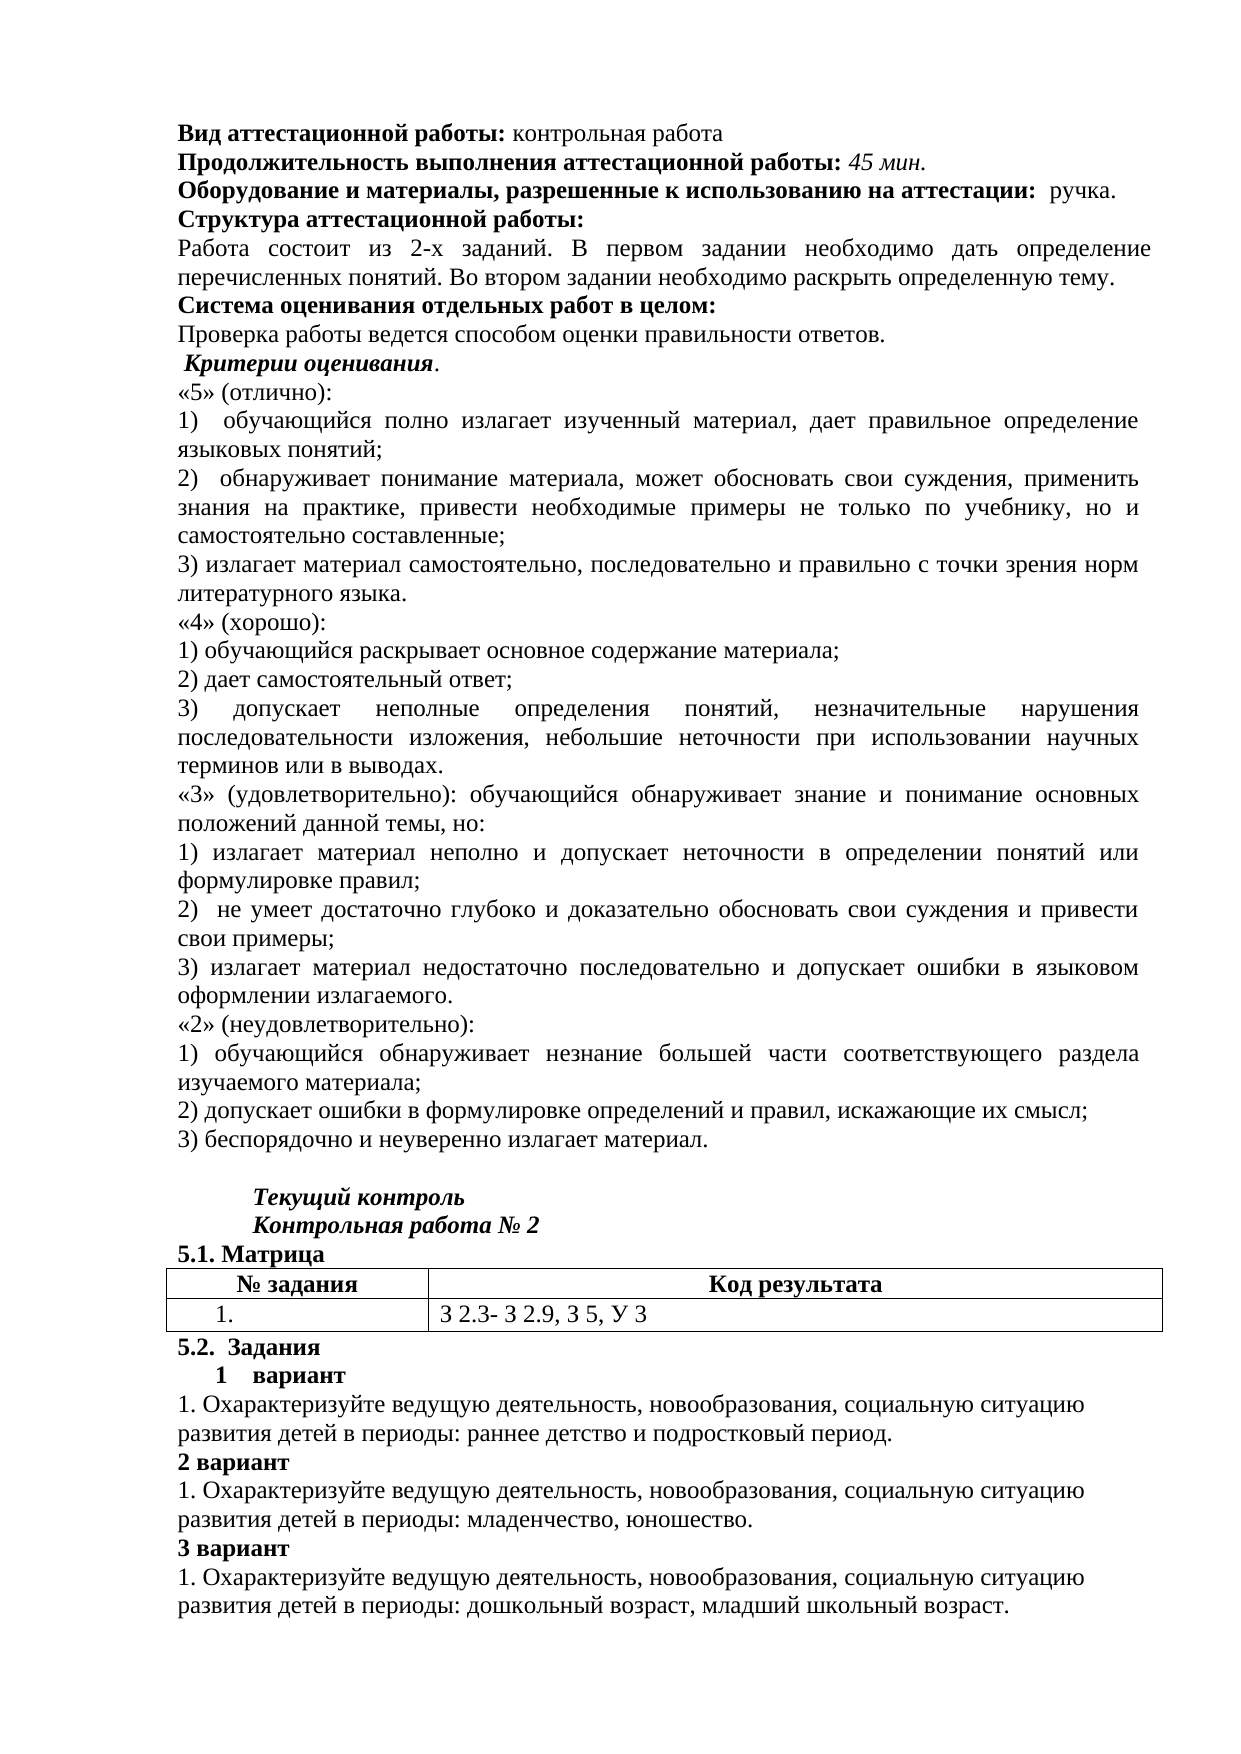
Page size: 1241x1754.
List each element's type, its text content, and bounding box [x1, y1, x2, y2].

text Вид аттестационной работы: контрольная работа [177, 118, 1152, 147]
text Критерии оценивания. [177, 348, 1152, 377]
text 5.2. Задания [177, 1332, 1152, 1361]
text «4» (хорошо): [177, 607, 1140, 636]
text «3» (удовлетворительно): обучающийся обнаруживает знание и понимание основных положений данной темы, но: [177, 779, 1140, 837]
text 1) обучающийся раскрывает основное содержание материала; [177, 636, 1140, 664]
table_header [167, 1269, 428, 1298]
text 2) дает самостоятельный ответ; [177, 664, 1140, 693]
text 1) излагает материал неполно и допускает неточности в определении понятий или формулировке правил; [177, 837, 1140, 894]
text 1. Охарактеризуйте ведущую деятельность, новообразования, социальную ситуацию [177, 1562, 1152, 1591]
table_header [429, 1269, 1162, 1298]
text 1. Охарактеризуйте ведущую деятельность, новообразования, социальную ситуацию [177, 1476, 1152, 1504]
text 1) обучающийся обнаруживает незнание большей части соответствующего раздела изучаемого материала; [177, 1038, 1140, 1096]
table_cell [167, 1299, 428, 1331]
text 2) допускает ошибки в формулировке определений и правил, искажающие их смысл; [177, 1096, 1140, 1124]
text Оборудование и материалы, разрешенные к использованию на аттестации: ручка. [177, 176, 1152, 204]
text развития детей в периоды: младенчество, юношество. [177, 1504, 1152, 1533]
text Структура аттестационной работы: [177, 204, 1152, 233]
text Продолжительность выполнения аттестационной работы: 45 мин. [177, 147, 1152, 176]
text «5» (отлично): [177, 377, 1140, 406]
text развития детей в периоды: дошкольный возраст, младший школьный возраст. [177, 1591, 1152, 1619]
text Работа состоит из 2-х заданий. В первом задании необходимо дать определение перечисленных понятий. Во втором задании необходимо раскрыть определенную тему. [177, 233, 1152, 291]
text 3) допускает неполные определения понятий, незначительные нарушения последовательности изложения, небольшие неточности при использовании научных терминов или в выводах. [177, 693, 1140, 779]
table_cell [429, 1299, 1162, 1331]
text Текущий контроль [252, 1182, 1152, 1211]
text 1) обучающийся полно излагает изученный материал, дает правильное определение языковых понятий; [177, 406, 1140, 463]
text 2) не умеет достаточно глубоко и доказательно обосновать свои суждения и привести свои примеры; [177, 894, 1140, 952]
text 2 вариант [177, 1447, 1152, 1476]
text 3 вариант [177, 1533, 1152, 1562]
list вариант [215, 1361, 1152, 1389]
text 3) излагает материал самостоятельно, последовательно и правильно с точки зрения норм литературного языка. [177, 549, 1140, 607]
text Система оценивания отдельных работ в целом: [177, 291, 1152, 319]
text 3) излагает материал недостаточно последовательно и допускает ошибки в языковом оформлении излагаемого. [177, 952, 1140, 1009]
text Проверка работы ведется способом оценки правильности ответов. [177, 319, 1152, 348]
text 3) беспорядочно и неуверенно излагает материал. [177, 1124, 1140, 1153]
text 5.1. Матрица [177, 1239, 1152, 1268]
text 1. Охарактеризуйте ведущую деятельность, новообразования, социальную ситуацию [177, 1389, 1152, 1418]
text 2) обнаруживает понимание материала, может обосновать свои суждения, применить знания на практике, привести необходимые примеры не только по учебнику, но и самостоятельно составленные; [177, 463, 1140, 549]
text «2» (неудовлетворительно): [177, 1009, 1140, 1038]
text Контрольная работа № 2 [252, 1211, 1152, 1239]
text развития детей в периоды: раннее детство и подростковый период. [177, 1418, 1152, 1447]
